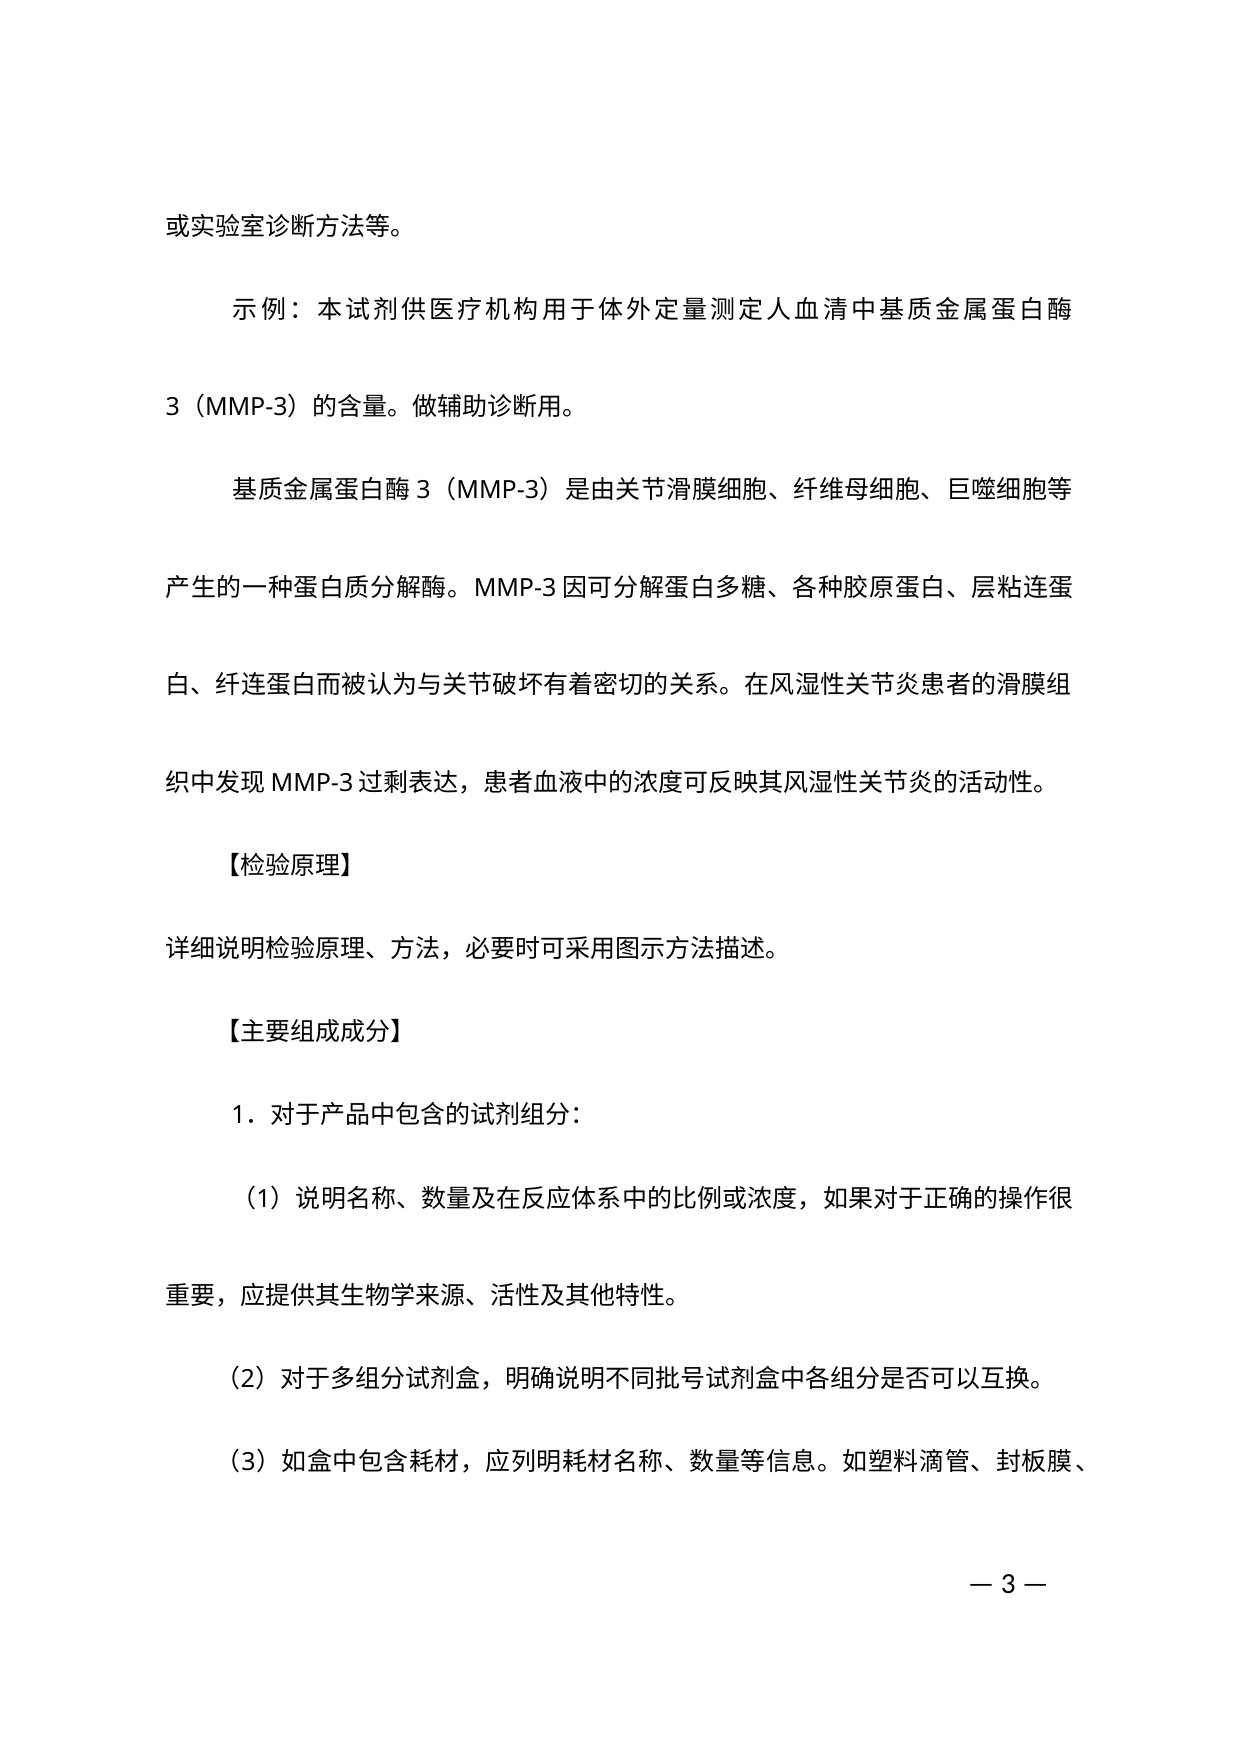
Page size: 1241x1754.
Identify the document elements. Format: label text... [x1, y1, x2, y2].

text 1．对于产品中包含的试剂组分： [165, 1081, 1075, 1146]
text 【主要组成成分】 [165, 997, 1075, 1062]
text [165, 192, 1075, 257]
text （1）说明名称、数量及在反应体系中的比例或浓度，如果对于正确的操作很重要，应提供其生物学来源、活性及其他特性。 [165, 1164, 1075, 1326]
text 示例：本试剂供医疗机构用于体外定量测定人血清中基质金属蛋白酶3（MMP-3）的含量。做辅助诊断用。 [165, 275, 1075, 437]
text （2）对于多组分试剂盒，明确说明不同批号试剂盒中各组分是否可以互换。 [165, 1344, 1075, 1409]
text 详细说明检验原理、方法，必要时可采用图示方法描述。 [165, 914, 1075, 979]
text 基质金属蛋白酶3（MMP-3）是由关节滑膜细胞、纤维母细胞、巨噬细胞等产生的一种蛋白质分解酶。MMP-3因可分解蛋白多糖、各种胶原蛋白、层粘连蛋白、纤连蛋白而被认为与关节破坏有着密切的关系。在风湿性关节炎患者的滑膜组织中发现MMP-3过剩表达，患者血液中的浓度可反映其风湿性关节炎的活动性。 [165, 456, 1075, 813]
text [165, 1427, 1075, 1492]
text 【检验原理】 [165, 831, 1075, 896]
